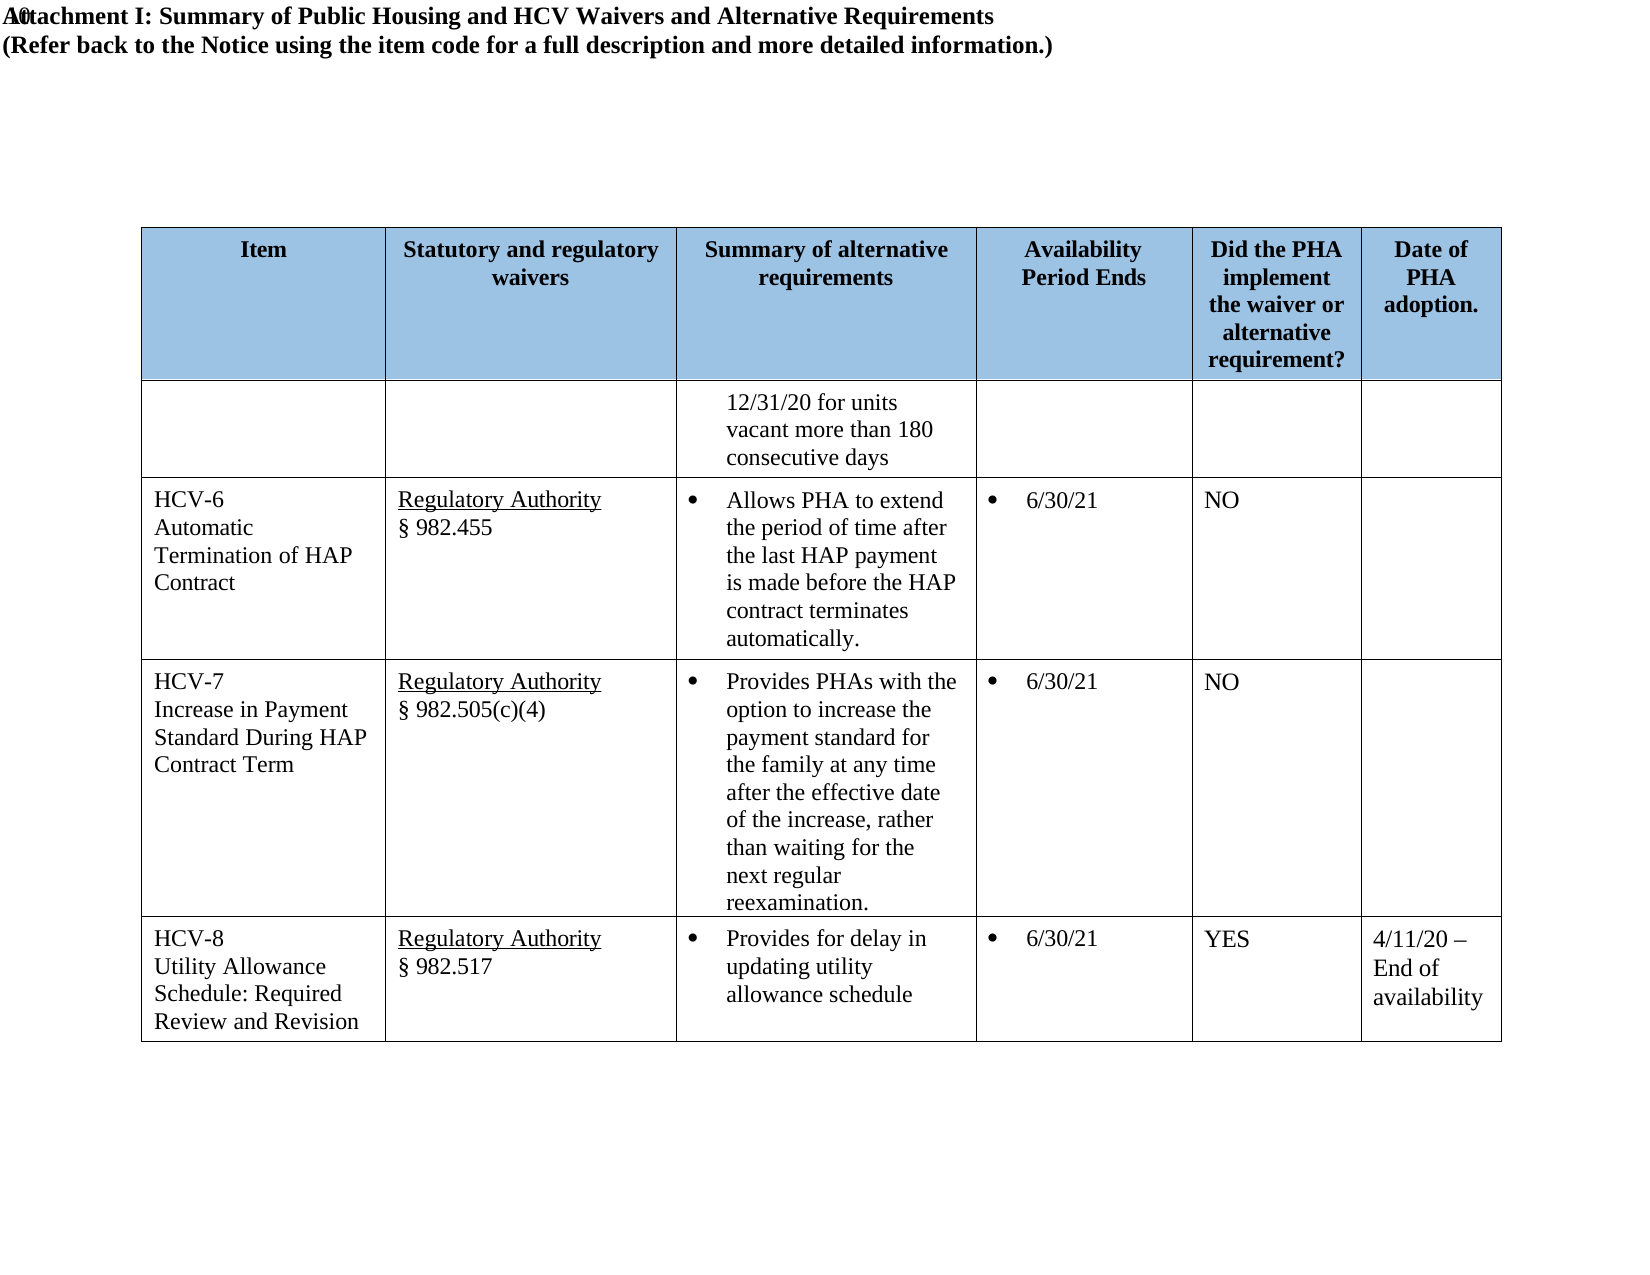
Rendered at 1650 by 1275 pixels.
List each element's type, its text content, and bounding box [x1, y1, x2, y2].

table_cell HCV-7 Increase in Payment Standard During HAP Contract Term [142, 660, 385, 916]
table_cell [1362, 660, 1501, 916]
table_cell [1362, 478, 1501, 659]
table_header Statutory and regulatory waivers [386, 228, 676, 379]
table_cell HCV-8 Utility Allowance Schedule: Required Review and Revision [142, 917, 385, 1041]
table_cell YES [1193, 917, 1361, 1041]
table_cell [386, 381, 676, 477]
table_cell Provides PHAs with the option to increase the payment standard for the family at any time after the effective date of the increase, rather than waiting for the next regular reexamination. [677, 660, 976, 916]
table_cell 6/30/21 [977, 917, 1192, 1041]
table_header Did the PHA implement the waiver or alternative requirement? [1193, 228, 1361, 379]
table_header Item [142, 228, 385, 379]
table_cell 12/31/20 for units vacant more than 180 consecutive days [677, 381, 976, 477]
table_cell 6/30/21 [977, 478, 1192, 659]
table_cell [142, 381, 385, 477]
table_cell [977, 381, 1192, 477]
table_cell Regulatory Authority § 982.505(c)(4) [386, 660, 676, 916]
table_header Date of PHA adoption. [1362, 228, 1501, 379]
table_cell Provides for delay in updating utility allowance schedule [677, 917, 976, 1041]
table_cell NO [1193, 660, 1361, 916]
table_cell HCV-6 Automatic Termination of HAP Contract [142, 478, 385, 659]
table_header Availability Period Ends [977, 228, 1192, 379]
table_cell NO [1193, 478, 1361, 659]
table_cell Regulatory Authority § 982.517 [386, 917, 676, 1041]
table_cell 6/30/21 [977, 660, 1192, 916]
table_cell Allows PHA to extend the period of time after the last HAP payment is made before the HAP contract terminates automatically. [677, 478, 976, 659]
table_cell 4/11/20 – End of availability [1362, 917, 1501, 1041]
table_cell Regulatory Authority § 982.455 [386, 478, 676, 659]
table_cell [1362, 381, 1501, 477]
table_cell [1193, 381, 1361, 477]
table_header Summary of alternative requirements [677, 228, 976, 379]
